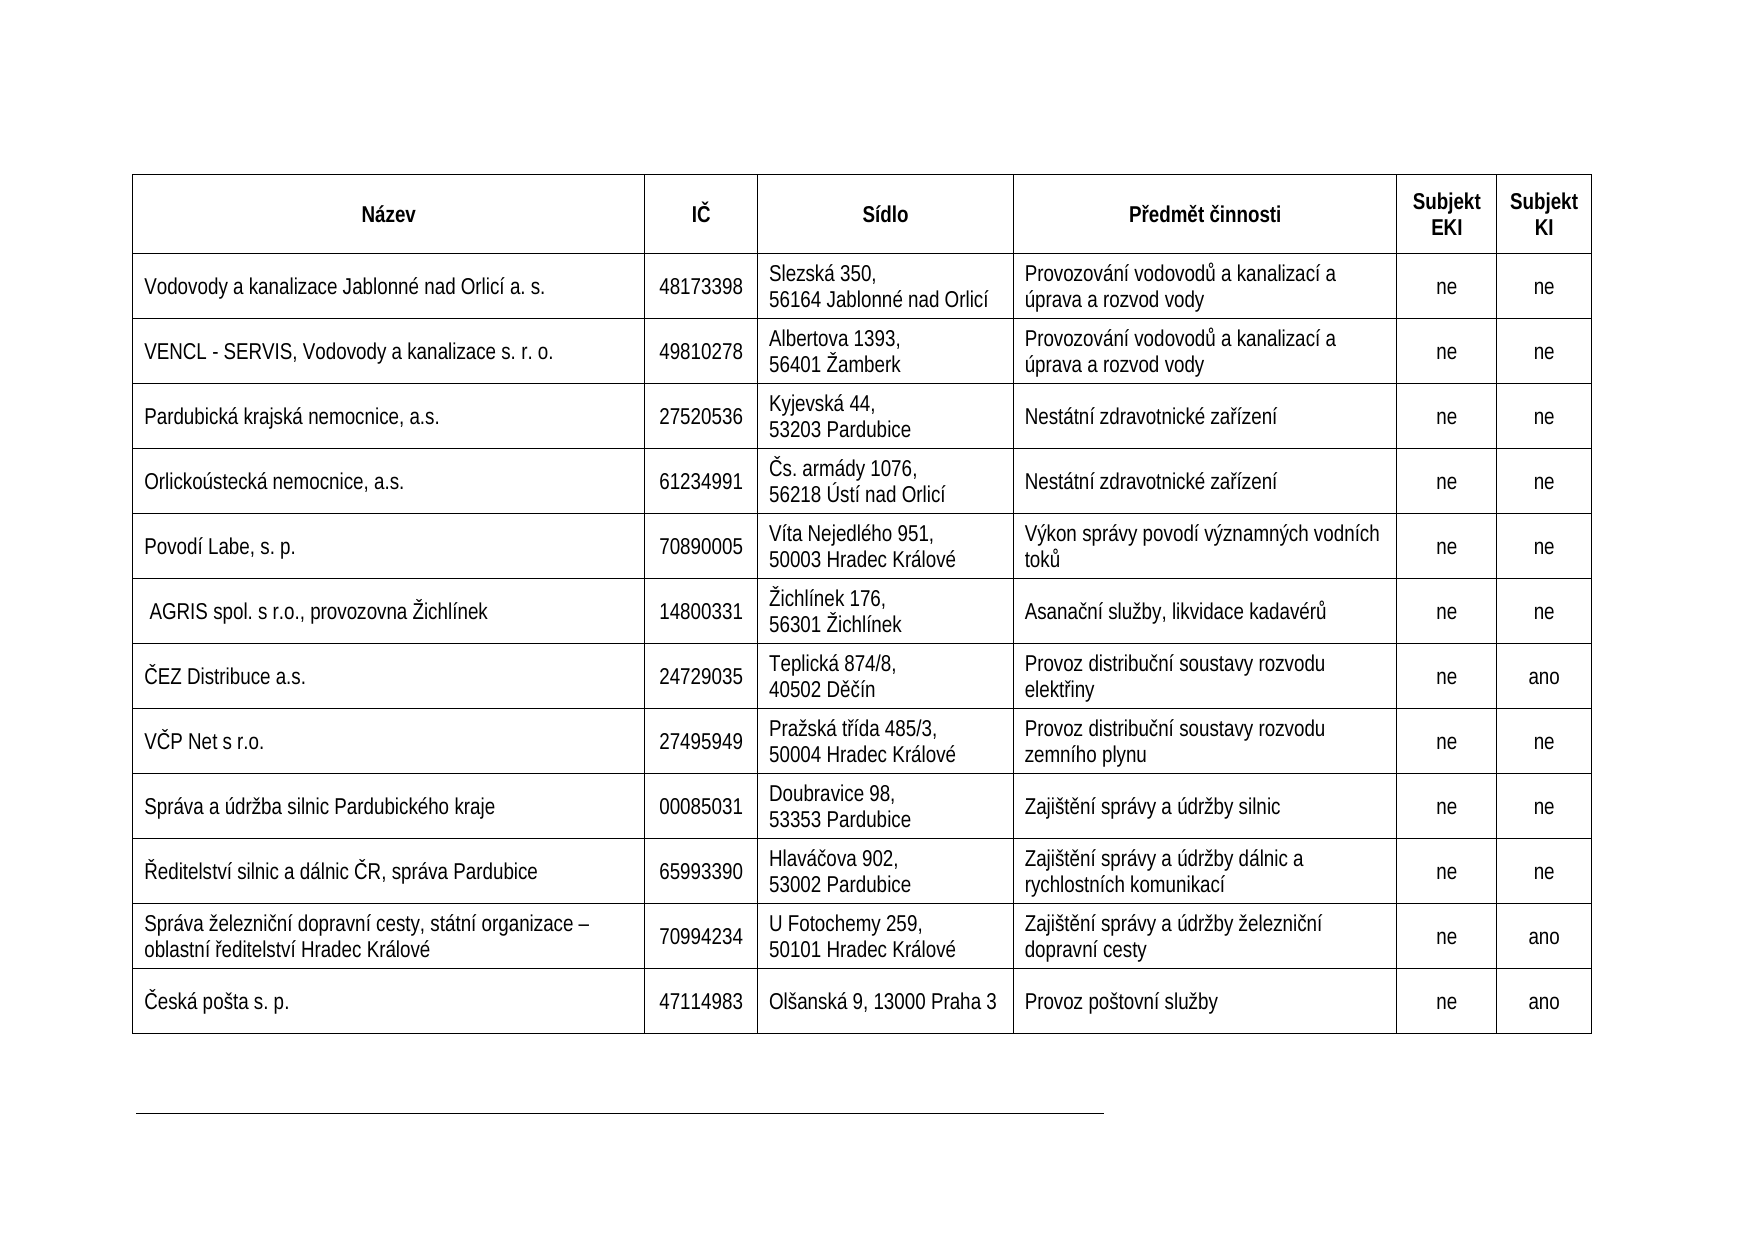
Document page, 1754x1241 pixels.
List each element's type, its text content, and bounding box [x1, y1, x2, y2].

table_cell Kyjevská 44, 53203 Pardubice [758, 384, 1013, 448]
table_cell ne [1397, 644, 1496, 708]
table_cell Povodí Labe, s. p. [133, 514, 644, 578]
table_cell ne [1497, 579, 1591, 643]
table_cell ano [1497, 644, 1591, 708]
table_cell 65993390 [645, 839, 757, 903]
table_cell Ředitelství silnic a dálnic ČR, správa Pardubice [133, 839, 644, 903]
table_cell ne [1397, 384, 1496, 448]
table_cell Nestátní zdravotnické zařízení [1014, 449, 1396, 513]
table_header Subjekt KI [1497, 175, 1591, 253]
table_cell ne [1497, 709, 1591, 773]
table_cell U Fotochemy 259, 50101 Hradec Králové [758, 904, 1013, 968]
table_cell ne [1497, 384, 1591, 448]
table_header IČ [645, 175, 757, 253]
table_cell Hlaváčova 902, 53002 Pardubice [758, 839, 1013, 903]
table_cell ano [1497, 904, 1591, 968]
table_cell ne [1497, 449, 1591, 513]
table_cell ČEZ Distribuce a.s. [133, 644, 644, 708]
table_cell Česká pošta s. p. [133, 969, 644, 1033]
table_cell Orlickoústecká nemocnice, a.s. [133, 449, 644, 513]
table_cell Albertova 1393, 56401 Žamberk [758, 319, 1013, 383]
table_cell 70890005 [645, 514, 757, 578]
table_cell 47114983 [645, 969, 757, 1033]
table_cell 48173398 [645, 254, 757, 318]
table_cell Provoz poštovní služby [1014, 969, 1396, 1033]
table_cell 49810278 [645, 319, 757, 383]
table_cell AGRIS spol. s r.o., provozovna Žichlínek [133, 579, 644, 643]
table_cell ne [1397, 579, 1496, 643]
table_cell ne [1397, 254, 1496, 318]
table_cell ne [1397, 839, 1496, 903]
table_header Sídlo [758, 175, 1013, 253]
table_cell Provoz distribuční soustavy rozvodu zemního plynu [1014, 709, 1396, 773]
table_cell Zajištění správy a údržby silnic [1014, 774, 1396, 838]
table_cell ne [1397, 319, 1496, 383]
table_cell Teplická 874/8, 40502 Děčín [758, 644, 1013, 708]
table_cell VENCL - SERVIS, Vodovody a kanalizace s. r. o. [133, 319, 644, 383]
table_cell VČP Net s r.o. [133, 709, 644, 773]
table_cell 27520536 [645, 384, 757, 448]
table_cell Provozování vodovodů a kanalizací a úprava a rozvod vody [1014, 254, 1396, 318]
table_cell 00085031 [645, 774, 757, 838]
table_cell Provoz distribuční soustavy rozvodu elektřiny [1014, 644, 1396, 708]
table_cell 61234991 [645, 449, 757, 513]
table_cell Asanační služby, likvidace kadavérů [1014, 579, 1396, 643]
table_cell 14800331 [645, 579, 757, 643]
table_cell Vodovody a kanalizace Jablonné nad Orlicí a. s. [133, 254, 644, 318]
table_cell ne [1397, 449, 1496, 513]
table_cell 24729035 [645, 644, 757, 708]
table_header Název [133, 175, 644, 253]
table_cell Zajištění správy a údržby železniční dopravní cesty [1014, 904, 1396, 968]
table_cell ne [1497, 774, 1591, 838]
table_cell Provozování vodovodů a kanalizací a úprava a rozvod vody [1014, 319, 1396, 383]
table_header Předmět činnosti [1014, 175, 1396, 253]
table_cell 27495949 [645, 709, 757, 773]
table_cell ne [1497, 839, 1591, 903]
table_cell Olšanská 9, 13000 Praha 3 [758, 969, 1013, 1033]
table_cell ne [1397, 709, 1496, 773]
table_cell Čs. armády 1076, 56218 Ústí nad Orlicí [758, 449, 1013, 513]
table_cell 70994234 [645, 904, 757, 968]
table_cell Víta Nejedlého 951, 50003 Hradec Králové [758, 514, 1013, 578]
table_cell Nestátní zdravotnické zařízení [1014, 384, 1396, 448]
table_cell Doubravice 98, 53353 Pardubice [758, 774, 1013, 838]
table_cell Správa a údržba silnic Pardubického kraje [133, 774, 644, 838]
table_cell ne [1497, 319, 1591, 383]
table_header Subjekt EKI [1397, 175, 1496, 253]
table_cell Správa železniční dopravní cesty, státní organizace – oblastní ředitelství Hradec Králové [133, 904, 644, 968]
table_cell Pražská třída 485/3, 50004 Hradec Králové [758, 709, 1013, 773]
table_cell Žichlínek 176, 56301 Žichlínek [758, 579, 1013, 643]
table_cell Výkon správy povodí významných vodních toků [1014, 514, 1396, 578]
table_cell ne [1497, 514, 1591, 578]
table_cell ne [1497, 254, 1591, 318]
table_cell ano [1497, 969, 1591, 1033]
table_cell ne [1397, 774, 1496, 838]
table_cell ne [1397, 514, 1496, 578]
table_cell Slezská 350, 56164 Jablonné nad Orlicí [758, 254, 1013, 318]
table_cell Pardubická krajská nemocnice, a.s. [133, 384, 644, 448]
table_cell ne [1397, 904, 1496, 968]
table_cell Zajištění správy a údržby dálnic a rychlostních komunikací [1014, 839, 1396, 903]
table_cell ne [1397, 969, 1496, 1033]
